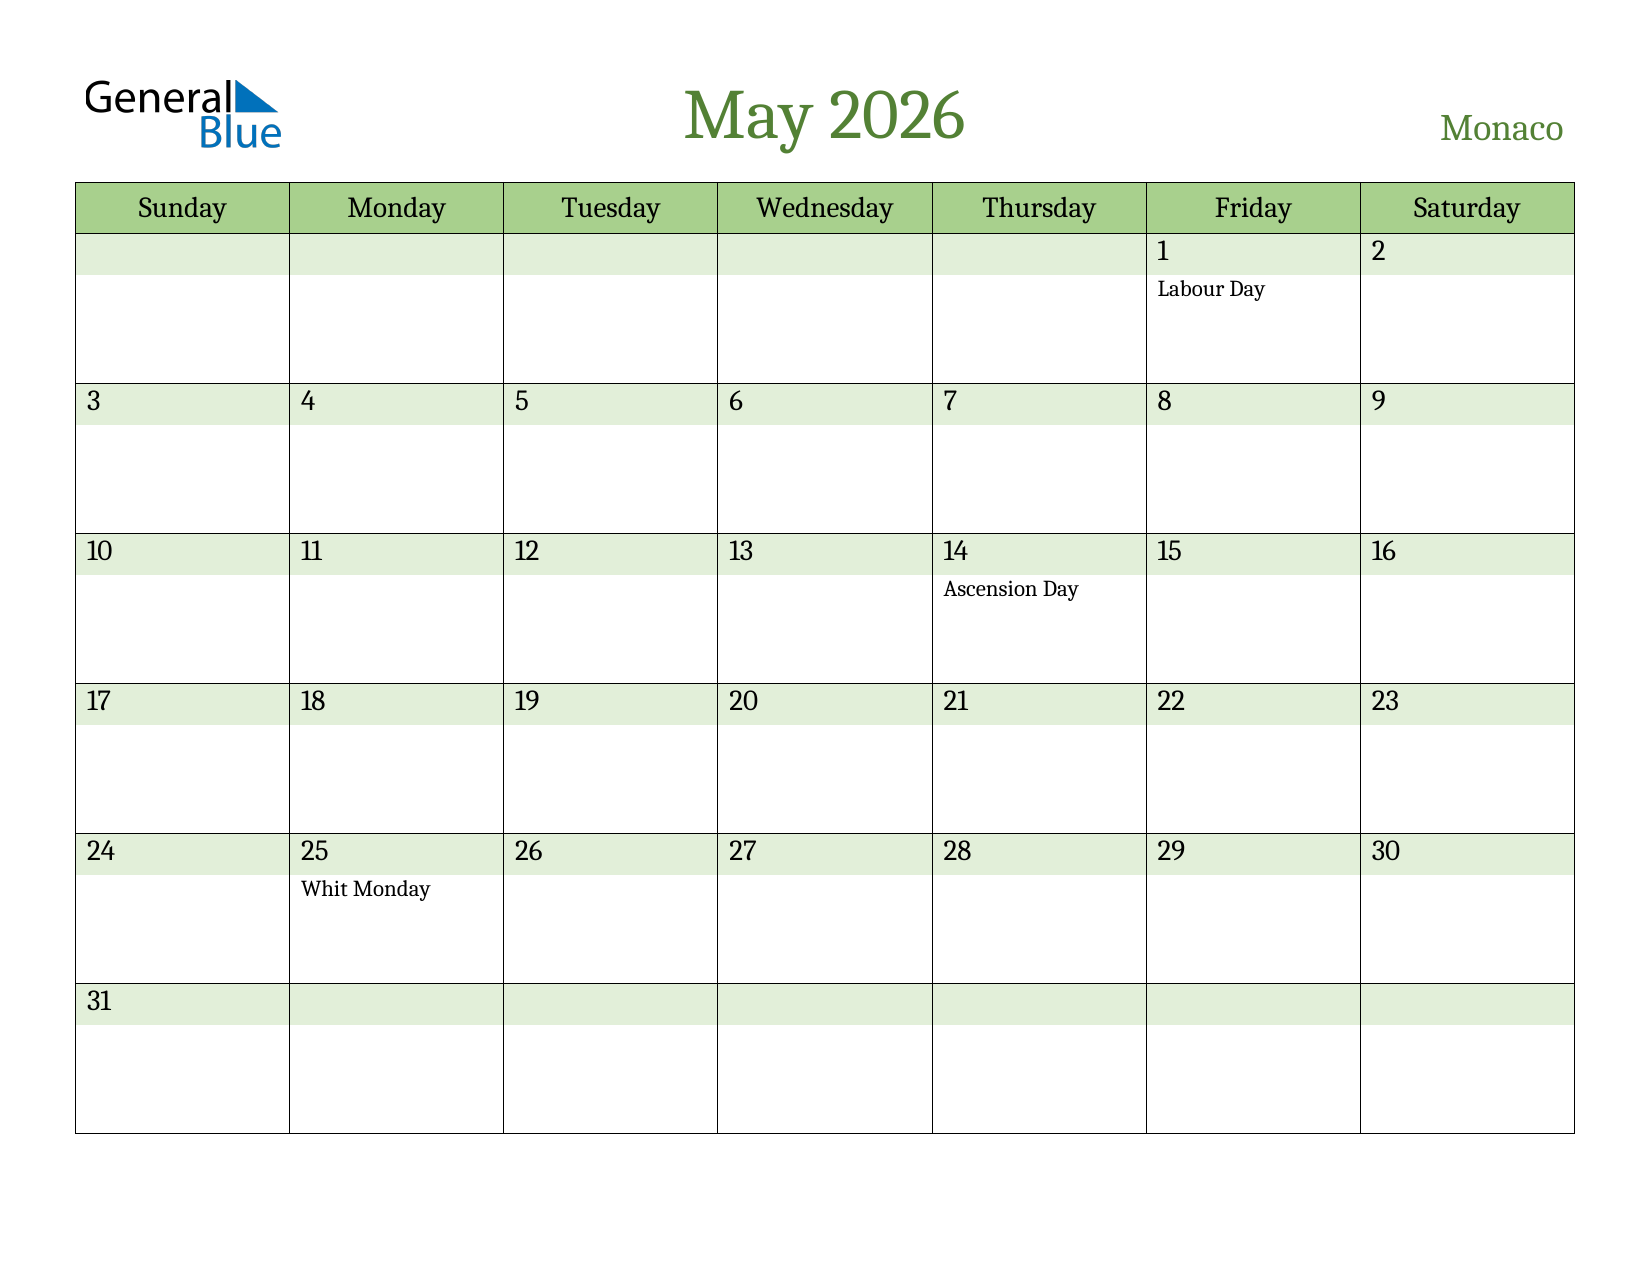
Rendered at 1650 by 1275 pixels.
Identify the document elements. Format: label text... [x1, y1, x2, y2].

table_cell 8 [1147, 384, 1360, 425]
table_cell [718, 234, 932, 275]
table_cell [1361, 984, 1574, 1025]
table_cell 6 [718, 384, 932, 425]
table_cell [1361, 875, 1574, 983]
table_cell 22 [1147, 684, 1360, 725]
table_cell [1147, 875, 1360, 983]
table_cell Thursday [933, 183, 1146, 233]
table_cell 3 [76, 384, 289, 425]
table_cell [504, 575, 717, 683]
table_cell 17 [76, 684, 289, 725]
table_cell 25 [290, 834, 503, 875]
table_cell [504, 1025, 717, 1133]
table_cell 15 [1147, 534, 1360, 575]
table_cell [290, 725, 503, 833]
table_cell Tuesday [504, 183, 717, 233]
table_cell 11 [290, 534, 503, 575]
table_cell 16 [1361, 534, 1574, 575]
table_cell [1361, 575, 1574, 683]
table_cell [1147, 984, 1360, 1025]
table_cell [290, 575, 503, 683]
table_cell 1 [1147, 234, 1360, 275]
table_cell [76, 1025, 289, 1133]
table_cell 31 [76, 984, 289, 1025]
table_cell [76, 425, 289, 533]
table_cell [1361, 725, 1574, 833]
table_cell 4 [290, 384, 503, 425]
table_cell 13 [718, 534, 932, 575]
table_cell Whit Monday [290, 875, 503, 983]
table_cell [504, 725, 717, 833]
table_cell Saturday [1361, 183, 1574, 233]
table_cell [933, 1025, 1146, 1133]
table_cell [933, 875, 1146, 983]
table_cell Wednesday [718, 183, 932, 233]
table_header [76, 75, 503, 182]
table_cell [718, 425, 932, 533]
table_cell [718, 725, 932, 833]
table_cell [718, 1025, 932, 1133]
table_cell [504, 234, 717, 275]
table_cell [76, 575, 289, 683]
table_cell 19 [504, 684, 717, 725]
table_cell 26 [504, 834, 717, 875]
table_cell 5 [504, 384, 717, 425]
table_cell 29 [1147, 834, 1360, 875]
table_cell [1361, 425, 1574, 533]
table_cell [718, 275, 932, 383]
table_cell [290, 234, 503, 275]
table_cell 14 [933, 534, 1146, 575]
table_cell Monday [290, 183, 503, 233]
table_cell 7 [933, 384, 1146, 425]
table_cell 23 [1361, 684, 1574, 725]
table_cell [504, 984, 717, 1025]
table_cell [933, 234, 1146, 275]
table_cell [1147, 1025, 1360, 1133]
table_cell 21 [933, 684, 1146, 725]
table_cell [1147, 725, 1360, 833]
table_cell Labour Day [1147, 275, 1360, 383]
table_cell [290, 425, 503, 533]
table_cell 2 [1361, 234, 1574, 275]
table_cell 9 [1361, 384, 1574, 425]
table_cell [290, 984, 503, 1025]
table_cell [718, 575, 932, 683]
table_cell [76, 875, 289, 983]
table_cell [1361, 275, 1574, 383]
table_cell [933, 984, 1146, 1025]
table_cell 12 [504, 534, 717, 575]
table_cell [933, 275, 1146, 383]
table_cell 18 [290, 684, 503, 725]
table_header May 2026 [504, 75, 1146, 182]
table_cell [1147, 425, 1360, 533]
table_cell [290, 1025, 503, 1133]
table_cell [504, 875, 717, 983]
picture [86, 80, 281, 148]
table_cell [290, 275, 503, 383]
table_cell [1361, 1025, 1574, 1133]
table_cell Sunday [76, 183, 289, 233]
table_cell [1147, 575, 1360, 683]
table_cell [933, 725, 1146, 833]
table_cell Ascension Day [933, 575, 1146, 683]
table_cell 20 [718, 684, 932, 725]
table_cell 10 [76, 534, 289, 575]
table_cell 28 [933, 834, 1146, 875]
table_cell [504, 275, 717, 383]
table_cell [718, 984, 932, 1025]
table_cell 24 [76, 834, 289, 875]
table_cell 27 [718, 834, 932, 875]
table_cell [504, 425, 717, 533]
table_cell 30 [1361, 834, 1574, 875]
table_header Monaco [1146, 75, 1574, 182]
table_cell [76, 725, 289, 833]
table_cell [718, 875, 932, 983]
table_cell Friday [1147, 183, 1360, 233]
table_cell [76, 275, 289, 383]
table_cell [933, 425, 1146, 533]
table_cell [76, 234, 289, 275]
